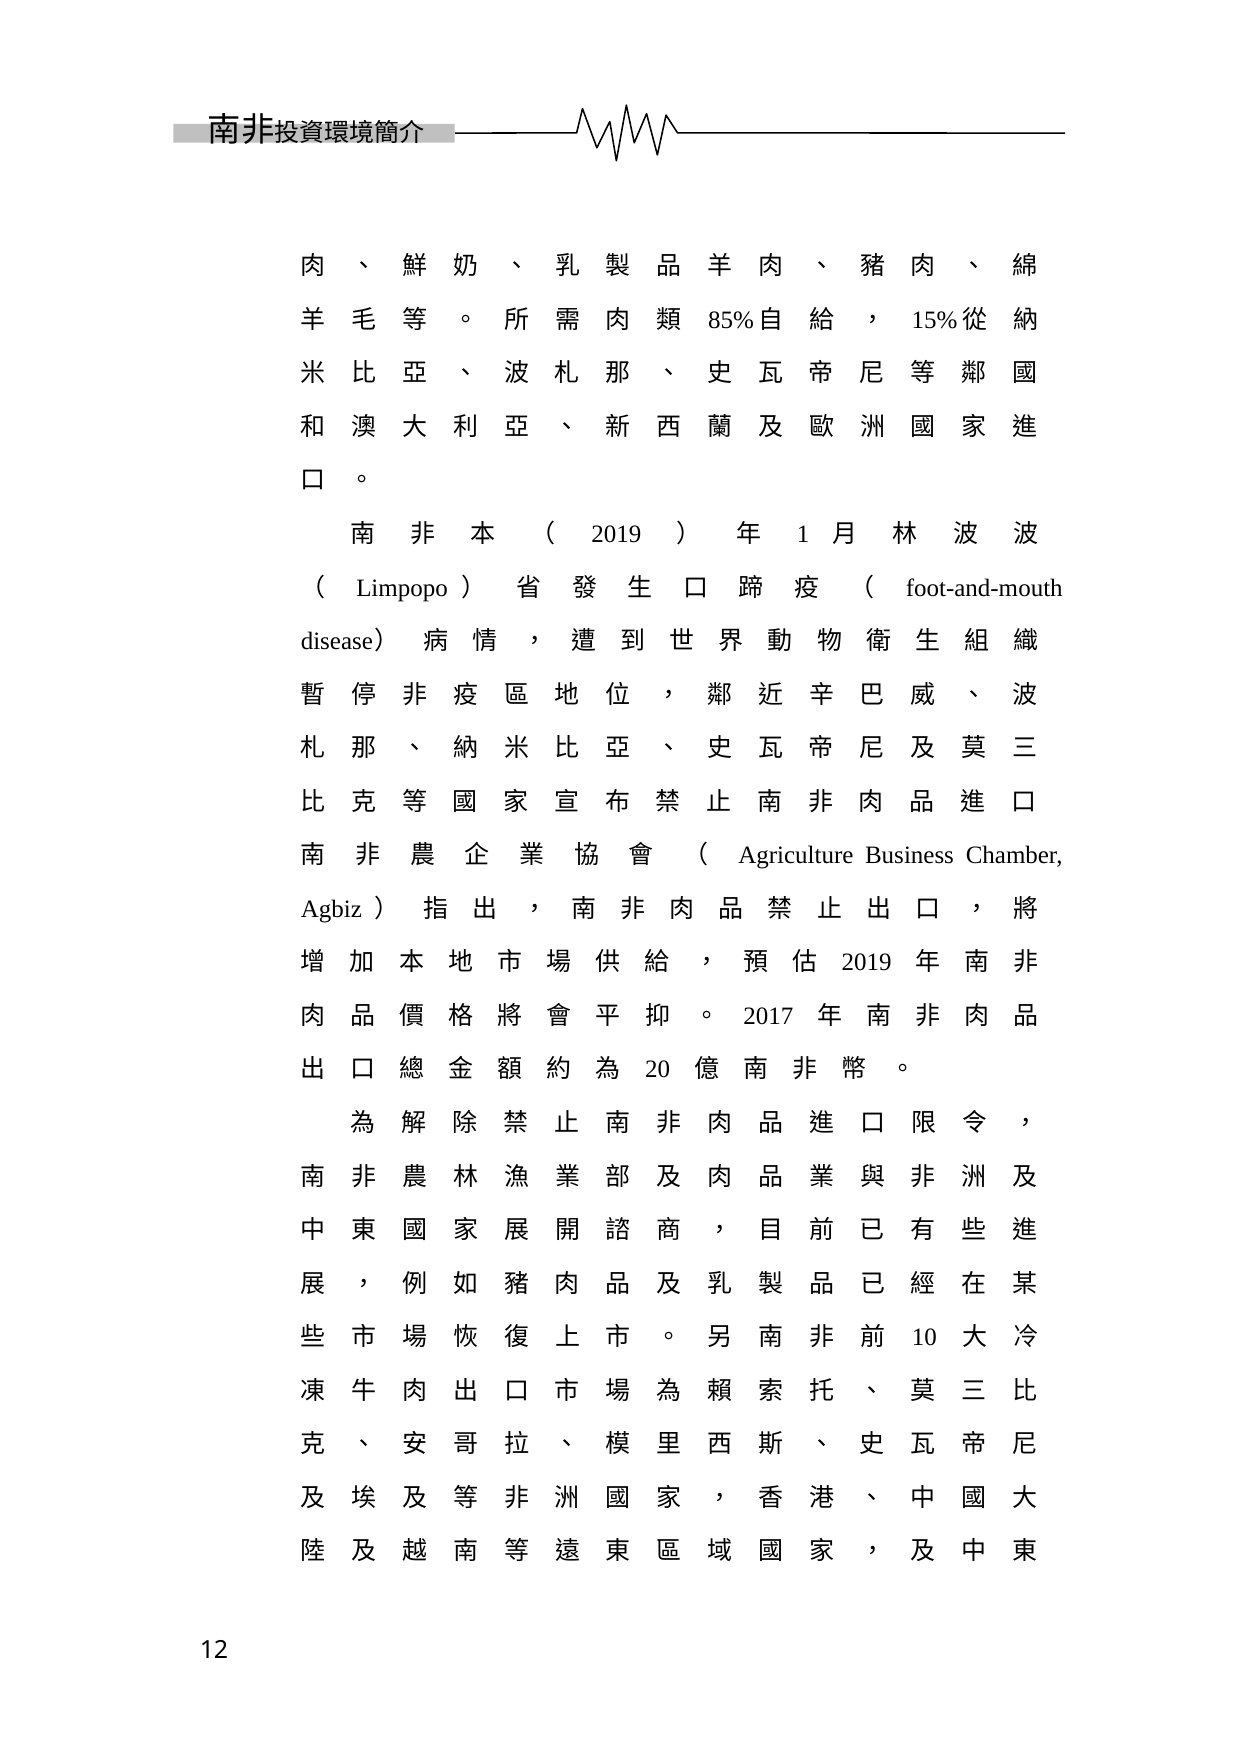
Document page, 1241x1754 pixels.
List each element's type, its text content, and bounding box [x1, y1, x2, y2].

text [276, 1094, 1063, 1576]
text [276, 237, 1063, 505]
text 南非本（2019）年1月林波波（Limpopo）省發生口蹄疫（foot-and-mouth disease）病情，遭到世界動物衛生組織暫停非疫區地位，鄰近辛巴威、波札那、納米比亞、史瓦帝尼及莫三比克等國家宣布禁止南非肉品進口。南非農企業協會（Agriculture Business Chamber, Agbiz ）指出，南非肉品禁止出口，將增加本地市場供給，預估2019年南非肉品價格將會平抑。2017年南非肉品出口總金額約為20億南非幣。 [276, 505, 1063, 1094]
